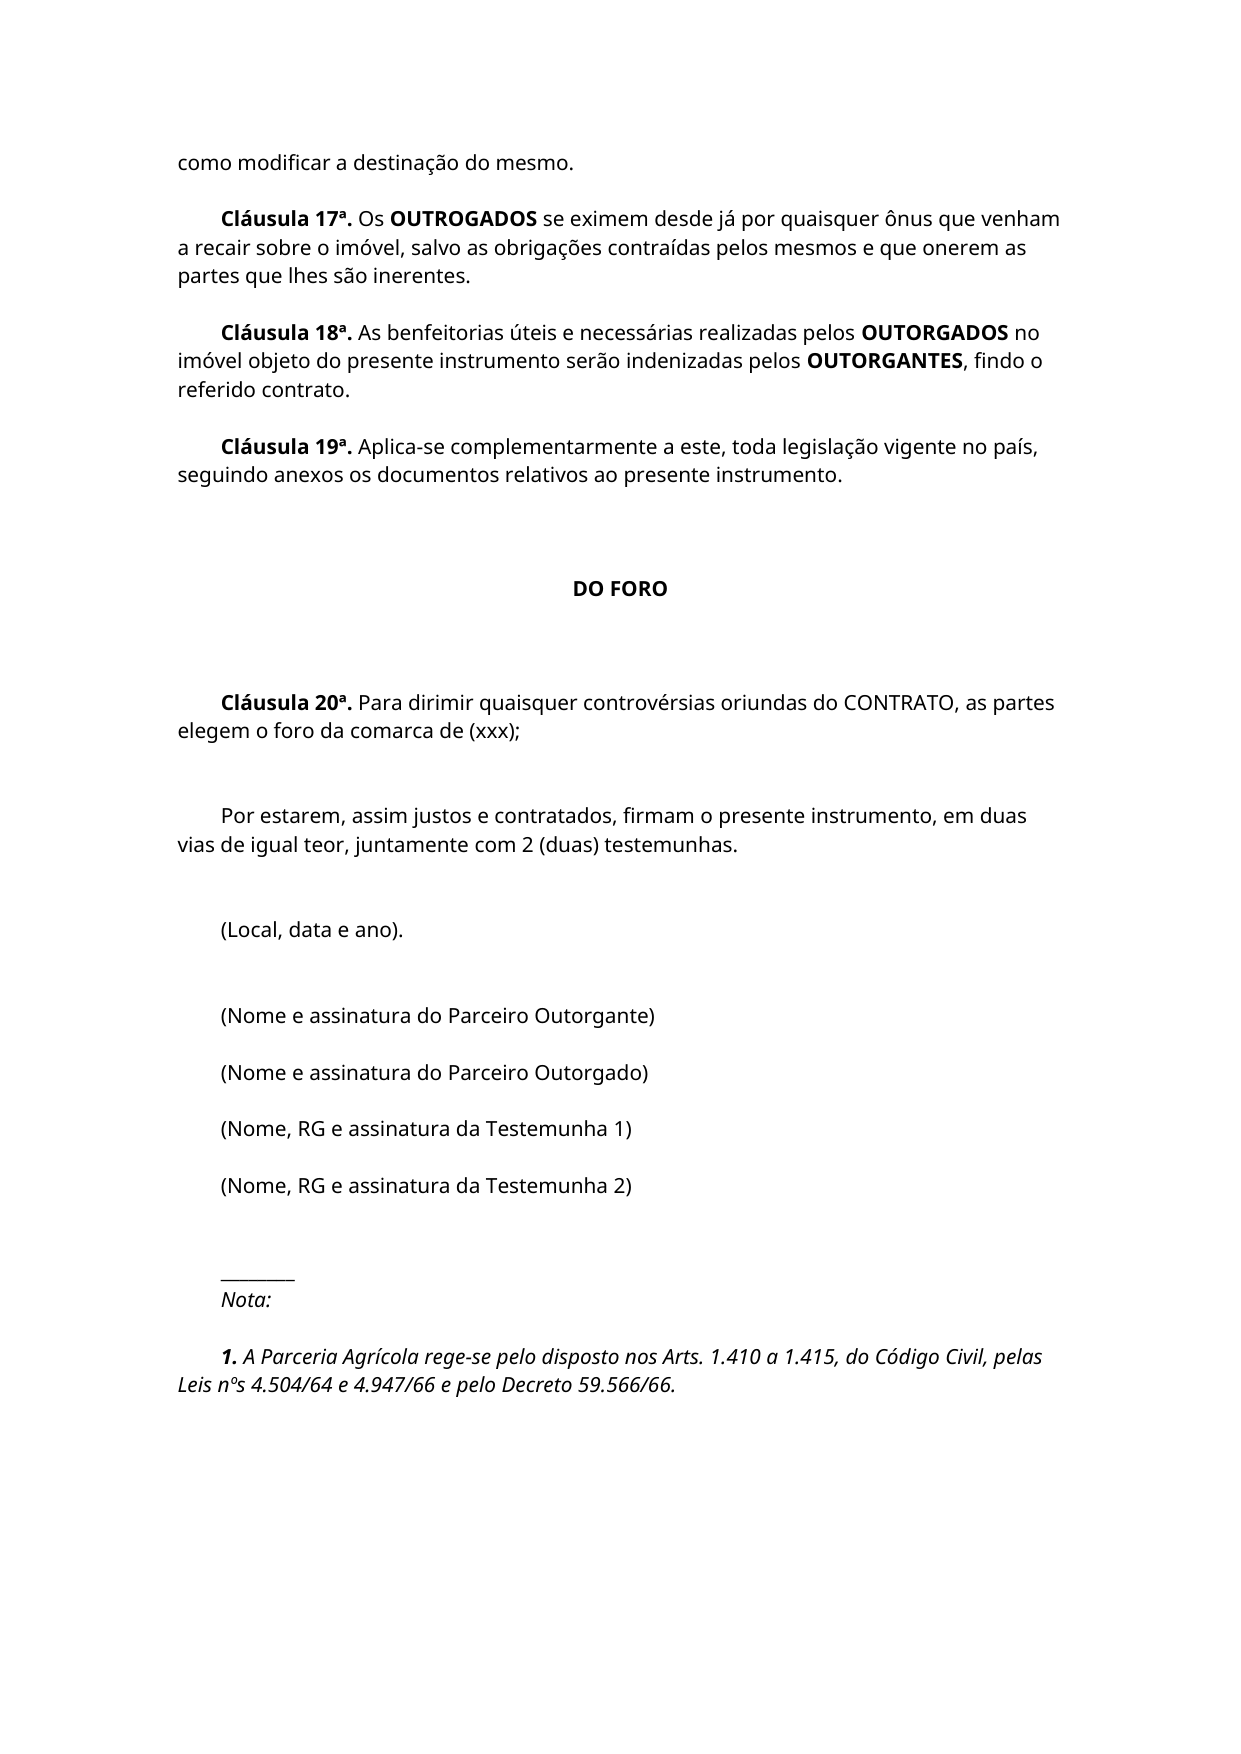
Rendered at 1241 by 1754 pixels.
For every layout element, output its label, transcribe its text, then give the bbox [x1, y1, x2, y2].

text Cláusula 20ª. Para dirimir quaisquer controvérsias oriundas do CONTRATO, as partes elegem o foro da comarca de (xxx); Por estarem, assim justos e contratados, firmam o presente instrumento, em duas vias de igual teor, juntamente com 2 (duas) testemunhas. (Local, data e ano). (Nome e assinatura do Parceiro Outorgante) (Nome e assinatura do Parceiro Outorgado) (Nome, RG e assinatura da Testemunha 1) (Nome, RG e assinatura da Testemunha 2) ________ Nota: 1. A Parceria Agrícola rege-se pelo disposto nos Arts. 1.410 a 1.415, do Código Civil, pelas Leis nºs 4.504/64 e 4.947/66 e pelo Decreto 59.566/66. [177, 603, 1063, 1399]
text DO FORO [177, 574, 1063, 603]
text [177, 148, 1063, 574]
